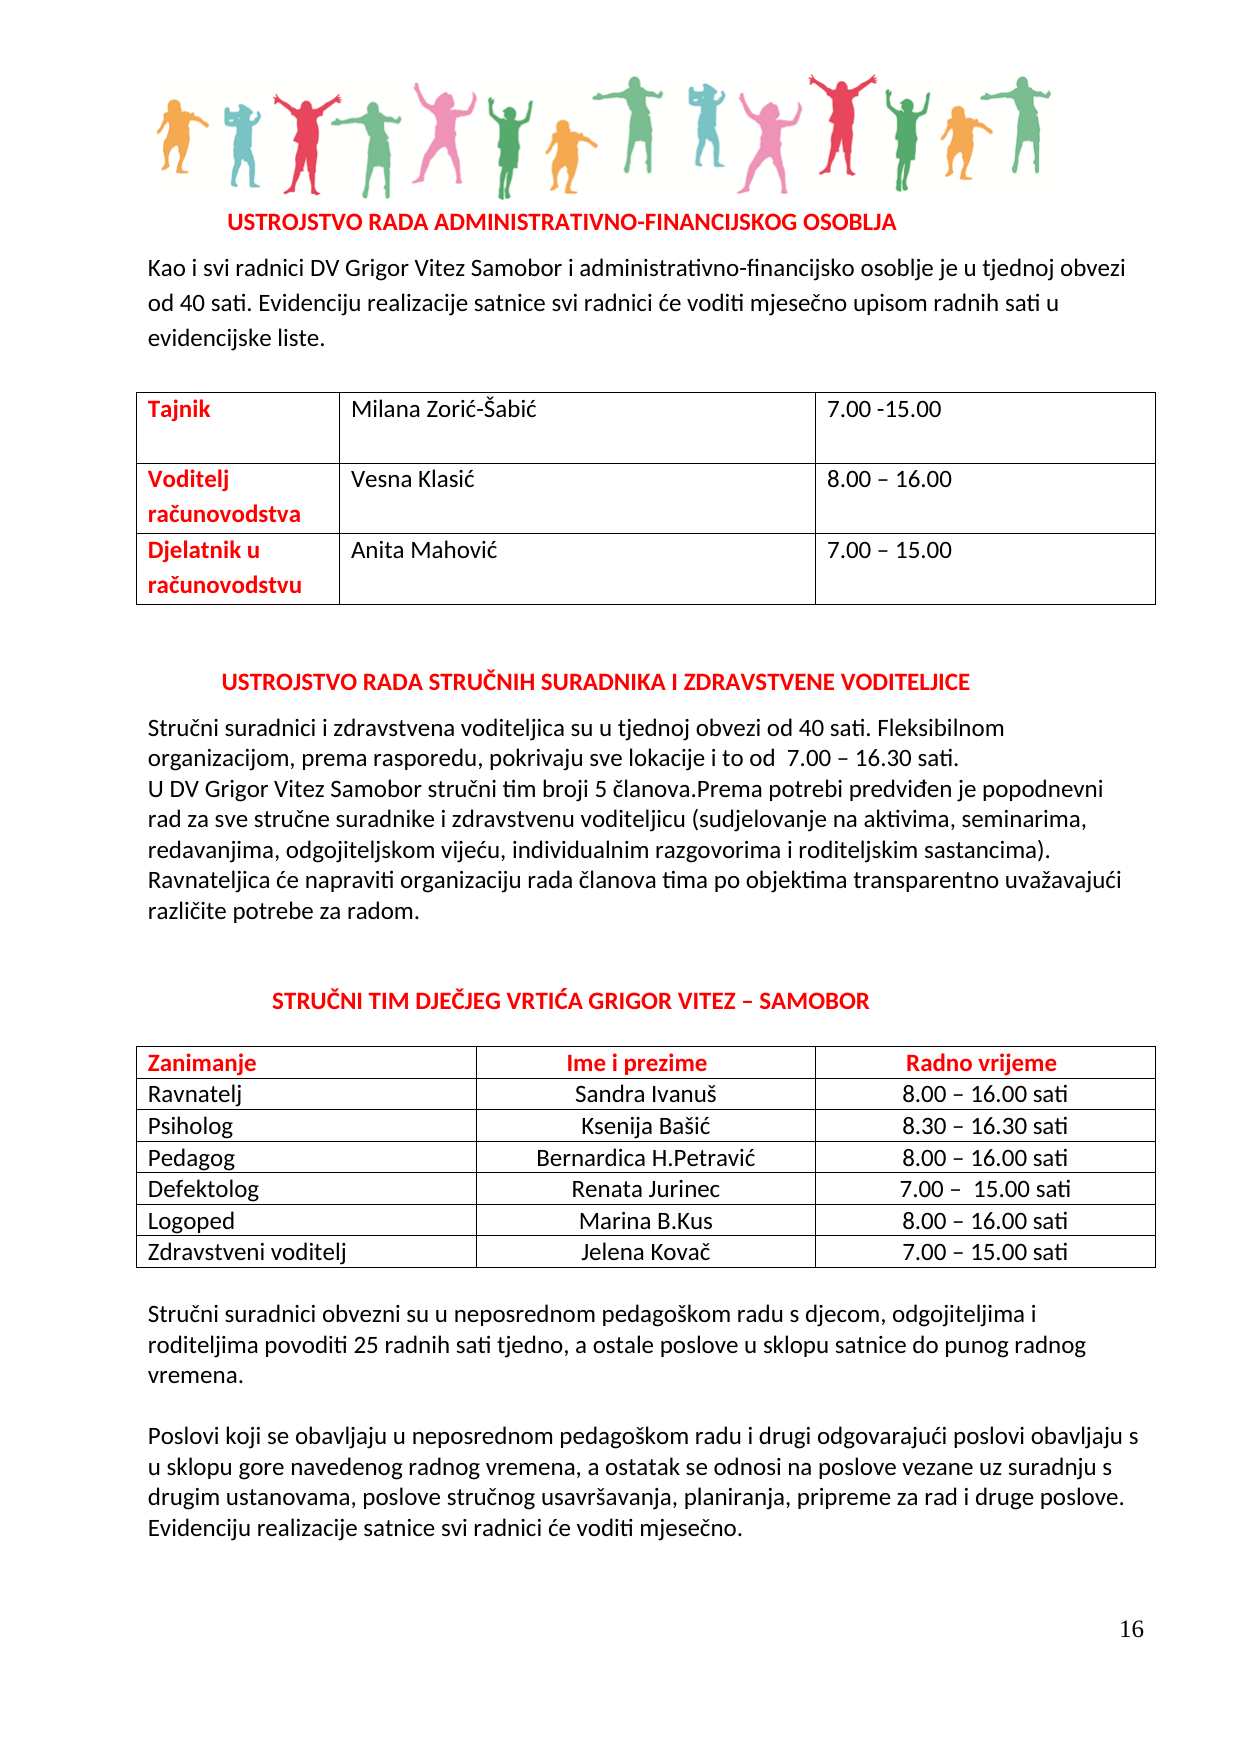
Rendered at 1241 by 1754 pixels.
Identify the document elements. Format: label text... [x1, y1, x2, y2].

text Stručni suradnici i zdravstvena voditeljica su u tjednoj obvezi od 40 sati. Fleksibilnom organizacijom, prema rasporedu, pokrivaju sve lokacije i to od 7.00 – 16.30 sati. [148, 712, 1144, 773]
table_cell Vesna Klasić [340, 464, 815, 533]
table_cell Psiholog [137, 1110, 476, 1141]
table_cell Jelena Kovač [477, 1236, 815, 1267]
table_header 7.00 -15.00 [816, 393, 1155, 462]
text USTROJSTVO RADA ADMINISTRATIVNO-FINANCIJSKOG OSOBLJA [148, 206, 1144, 236]
picture [147, 73, 1064, 202]
table_cell 8.00 – 16.00 [816, 464, 1155, 533]
text USTROJSTVO RADA STRUČNIH SURADNIKA I ZDRAVSTVENE VODITELJICE [148, 666, 1144, 697]
table_cell 8.00 – 16.00 sati [816, 1205, 1155, 1235]
table_cell Anita Mahović [340, 534, 815, 604]
text Evidenciju realizacije satnice svi radnici će voditi mjesečno. [148, 1512, 1144, 1543]
table_cell Djelatnik u računovodstvu [137, 534, 339, 604]
table_cell 8.00 – 16.00 sati [816, 1142, 1155, 1172]
table_cell Bernardica H.Petravić [477, 1142, 815, 1172]
table_cell Ksenija Bašić [477, 1110, 815, 1141]
table_cell 8.00 – 16.00 sati [816, 1079, 1155, 1109]
table_header Zanimanje [137, 1047, 476, 1077]
table_cell Pedagog [137, 1142, 476, 1172]
table_cell Defektolog [137, 1173, 476, 1204]
table_cell Marina B.Kus [477, 1205, 815, 1235]
table_cell Ravnatelj [137, 1079, 476, 1109]
table_cell Renata Jurinec [477, 1173, 815, 1204]
text U DV Grigor Vitez Samobor stručni tim broji 5 članova.Prema potrebi predviđen je popodnevni rad za sve stručne suradnike i zdravstvenu voditeljicu (sudjelovanje na aktivima, seminarima, redavanjima, odgojiteljskom vijeću, individualnim razgovorima i roditeljskim sastancima). Ravnateljica će napraviti organizaciju rada članova tima po objektima transparentno uvažavajući različite potrebe za radom. [148, 773, 1144, 926]
text STRUČNI TIM DJEČJEG VRTIĆA GRIGOR VITEZ – SAMOBOR [148, 985, 1144, 1015]
text Poslovi koji se obavljaju u neposrednom pedagoškom radu i drugi odgovarajući poslovi obavljaju s u sklopu gore navedenog radnog vremena, a ostatak se odnosi na poslove vezane uz suradnju s drugim ustanovama, poslove stručnog usavršavanja, planiranja, pripreme za rad i druge poslove. [148, 1421, 1144, 1512]
text Stručni suradnici obvezni su u neposrednom pedagoškom radu s djecom, odgojiteljima i roditeljima povoditi 25 radnih sati tjedno, a ostale poslove u sklopu satnice do punog radnog vremena. [148, 1298, 1144, 1390]
table_cell 7.00 – 15.00 [816, 534, 1155, 604]
text Kao i svi radnici DV Grigor Vitez Samobor i administrativno-financijsko osoblje je u tjednoj obvezi od 40 sati. Evidenciju realizacije satnice svi radnici će voditi mjesečno upisom radnih sati u evidencijske liste. [148, 252, 1144, 352]
table_cell Sandra Ivanuš [477, 1079, 815, 1109]
table_header Milana Zorić-Šabić [340, 393, 815, 462]
table_header Ime i prezime [477, 1047, 815, 1077]
table_cell 7.00 – 15.00 sati [816, 1173, 1155, 1204]
table_cell Voditelj računovodstva [137, 464, 339, 533]
table_cell 7.00 – 15.00 sati [816, 1236, 1155, 1267]
table_header Tajnik [137, 393, 339, 462]
table_cell Zdravstveni voditelj [137, 1236, 476, 1267]
table_header Radno vrijeme [816, 1047, 1155, 1077]
table_cell 8.30 – 16.30 sati [816, 1110, 1155, 1141]
table_cell Logoped [137, 1205, 476, 1235]
